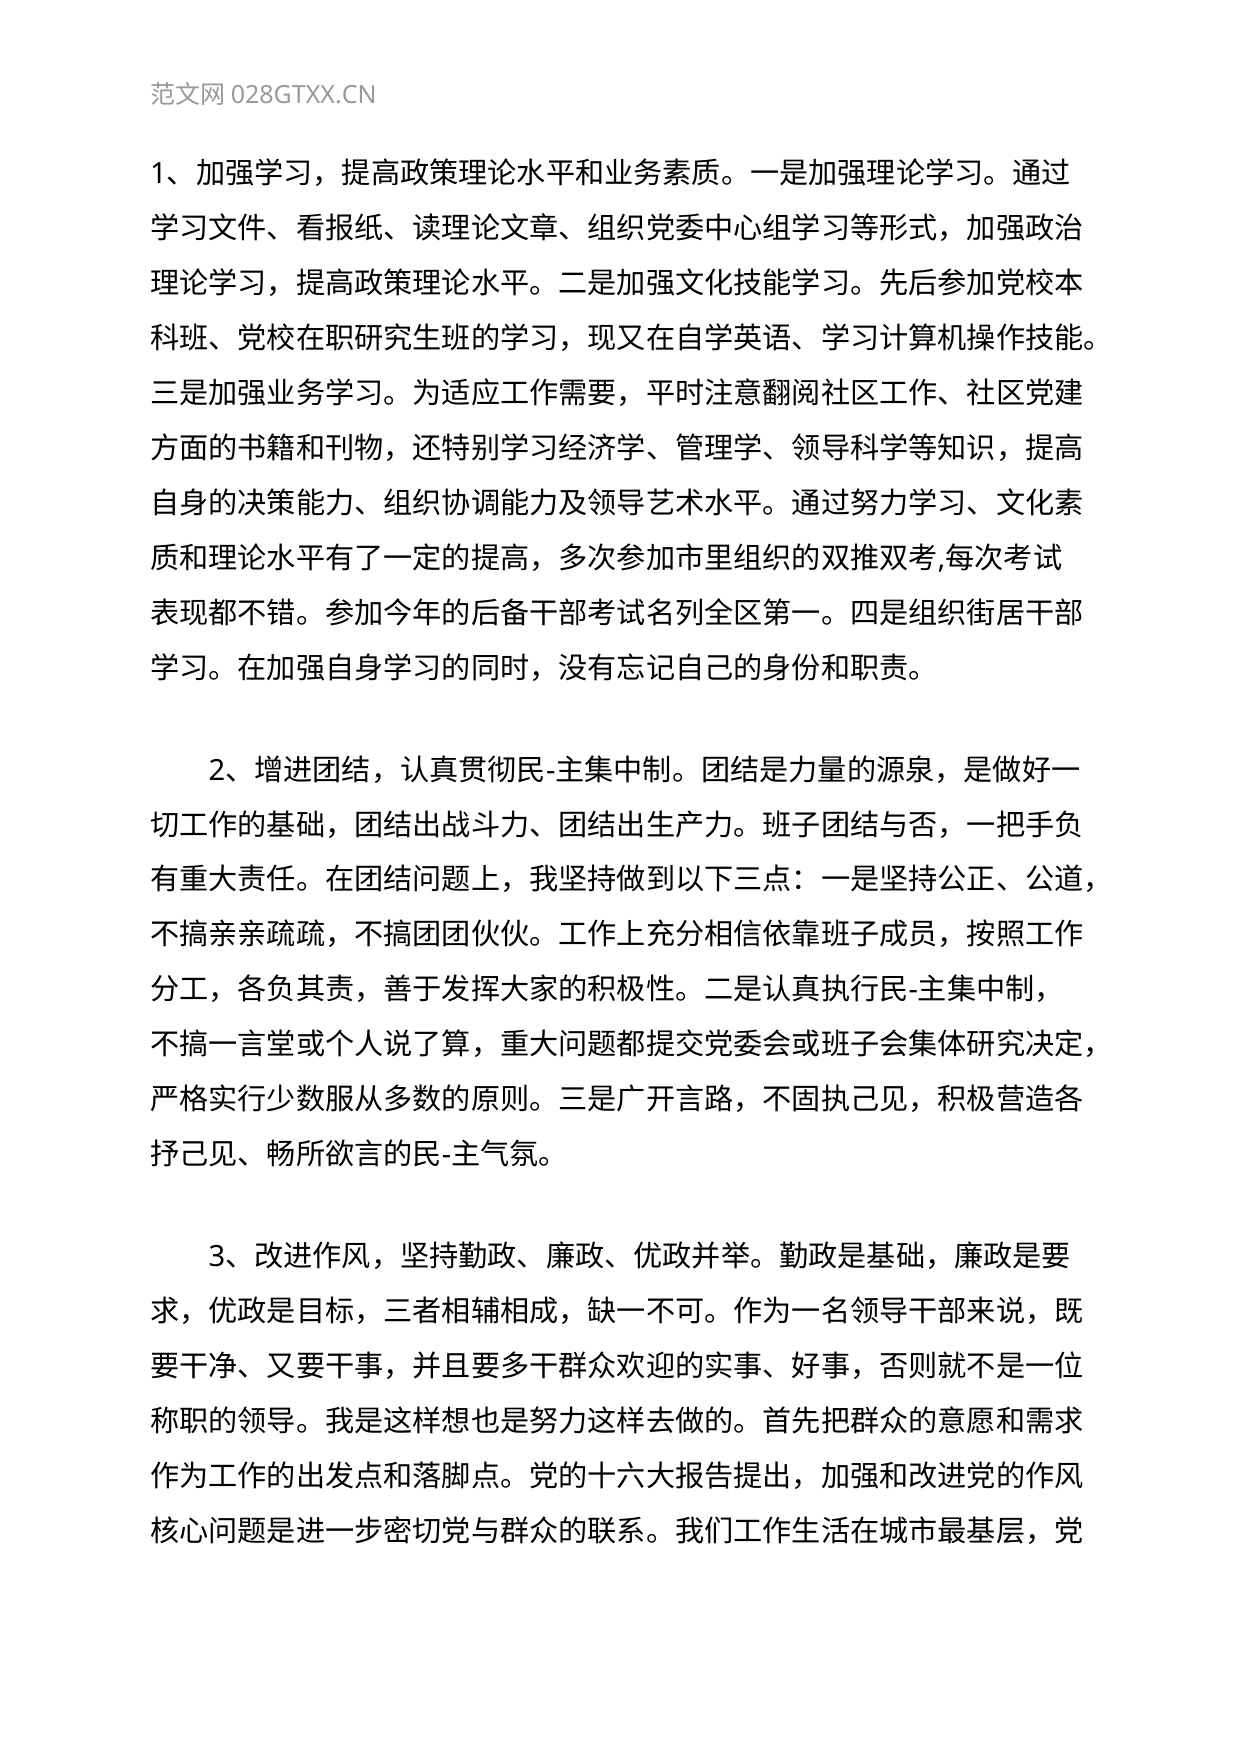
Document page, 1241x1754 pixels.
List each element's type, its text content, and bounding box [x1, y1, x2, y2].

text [150, 150, 1090, 687]
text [150, 1232, 1090, 1549]
text 2、增进团结，认真贯彻民-主集中制。团结是力量的源泉，是做好一切工作的基础，团结出战斗力、团结出生产力。班子团结与否，一把手负有重大责任。在团结问题上，我坚持做到以下三点：一是坚持公正、公道，不搞亲亲疏疏，不搞团团伙伙。工作上充分相信依靠班子成员，按照工作分工，各负其责，善于发挥大家的积极性。二是认真执行民-主集中制，不搞一言堂或个人说了算，重大问题都提交党委会或班子会集体研究决定，严格实行少数服从多数的原则。三是广开言路，不固执己见，积极营造各抒己见、畅所欲言的民-主气氛。 [150, 746, 1090, 1173]
